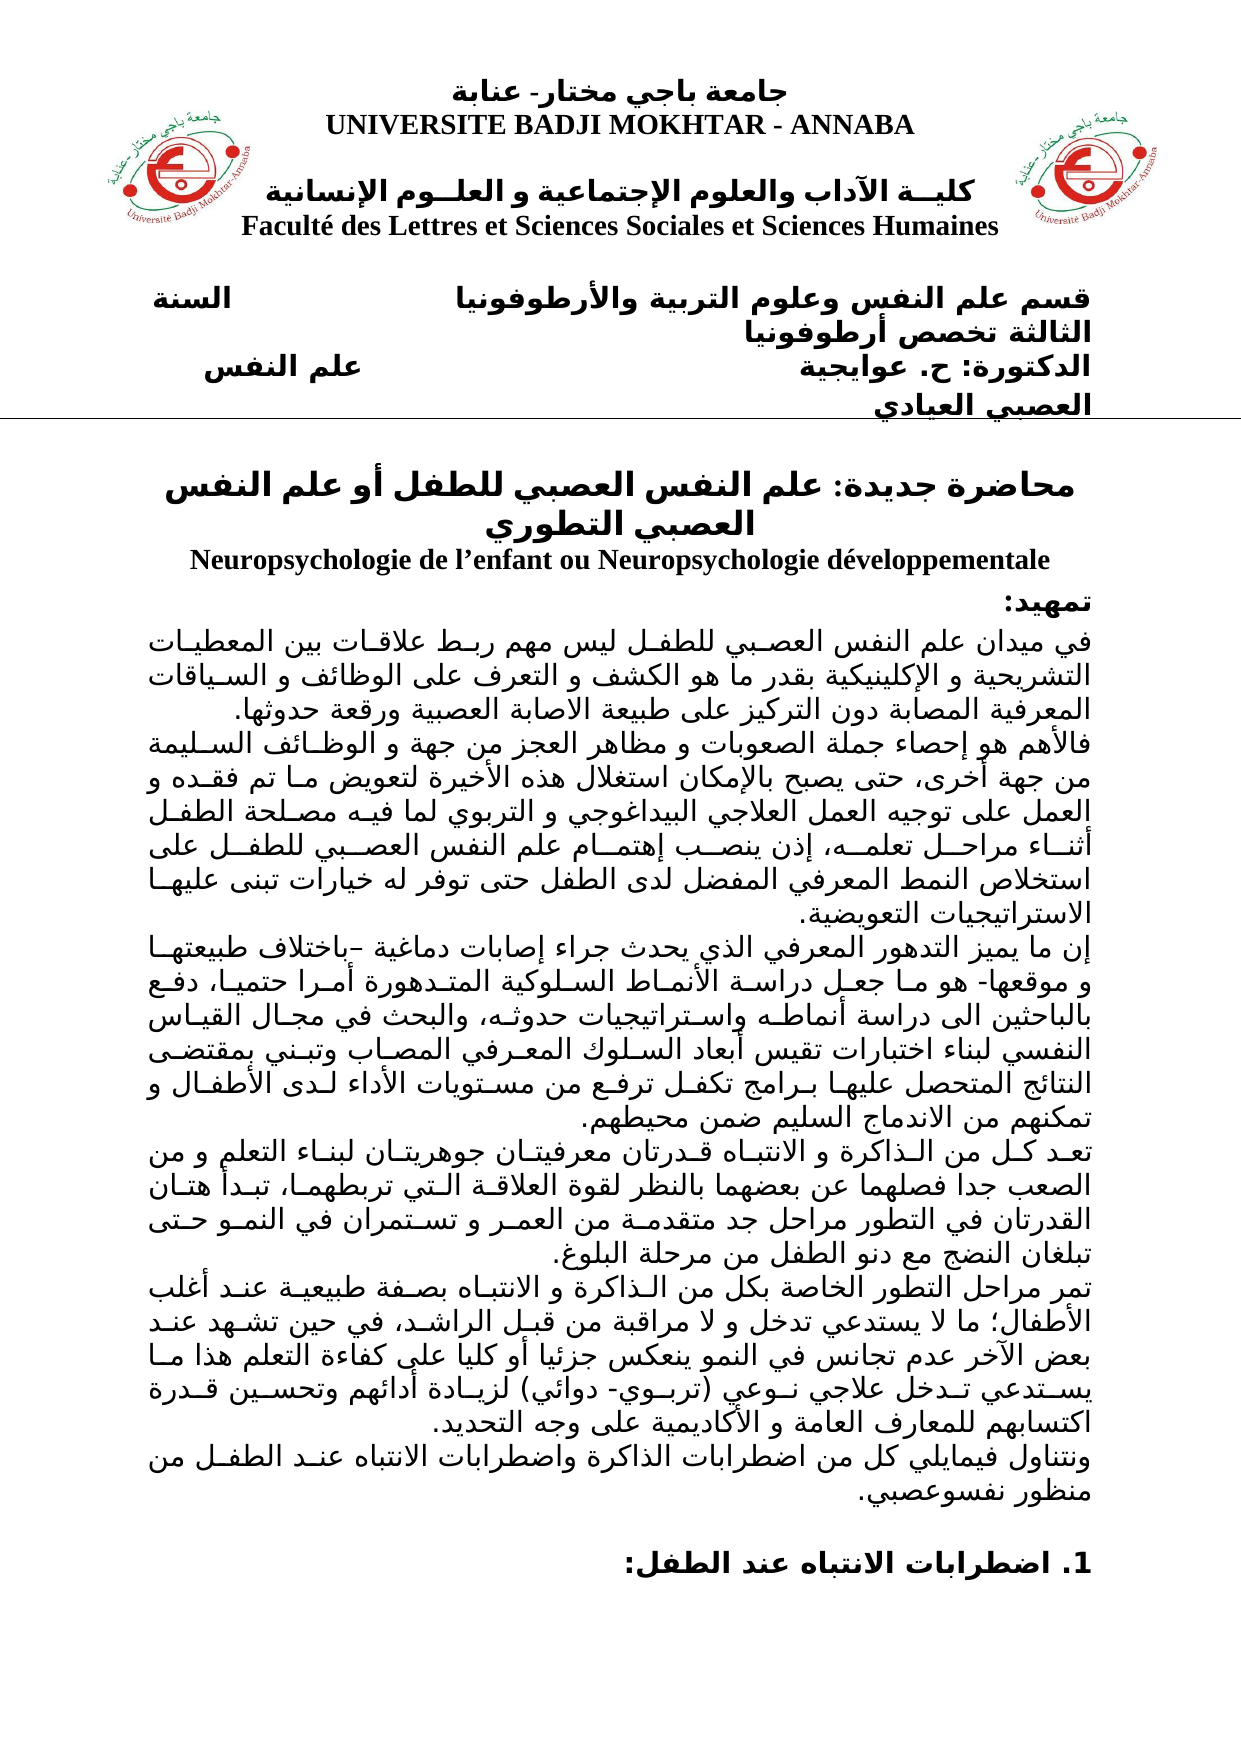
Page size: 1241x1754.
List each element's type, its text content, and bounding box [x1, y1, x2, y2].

text Neuropsychologie de l’enfant ou Neuropsychologie développementale [148, 542, 1093, 576]
text في ميدان علم النفس العصبي للطفل ليس مهم ربط علاقات بين المعطيات التشريحية و الإكلينيكية بقدر ما هو الكشف و التعرف على الوظائف و السياقات المعرفية المصابة دون التركيز على طبيعة الاصابة العصبية ورقعة حدوثها. [148, 625, 1093, 727]
text كليــة الآداب والعلوم الإجتماعية و العلــوم الإنسانية [148, 174, 1093, 208]
text تمهيد: [148, 581, 1093, 619]
text فالأهم هو إحصاء جملة الصعوبات و مظاهر العجز من جهة و الوظائف السليمة من جهة أخرى، حتى يصبح بالإمكان استغلال هذه الأخيرة لتعويض ما تم فقده و العمل على توجيه العمل العلاجي البيداغوجي و التربوي لما فيه مصلحة الطفل أثناء مراحل تعلمه، إذن ينصب إهتمام علم النفس العصبي للطفل على استخلاص النمط المعرفي المفضل لدى الطفل حتى توفر له خيارات تبنى عليها الاستراتيجيات التعويضية. [148, 727, 1093, 930]
text جامعة باجي مختار- عنابة [148, 74, 1093, 107]
text 1. اضطرابات الانتباه عند الطفل: [148, 1546, 1093, 1580]
text تمر مراحل التطور الخاصة بكل من الذاكرة و الانتباه بصفة طبيعية عند أغلب الأطفال؛ ما لا يستدعي تدخل و لا مراقبة من قبل الراشد، في حين تشهد عند بعض الآخر عدم تجانس في النمو ينعكس جزئيا أو كليا على كفاءة التعلم هذا ما يستدعي تدخل علاجي نوعي (تربوي- دوائي) لزيادة أدائهم وتحسين قدرة اكتسابهم للمعارف العامة و الأكاديمية على وجه التحديد. [148, 1270, 1093, 1440]
text محاضرة جديدة: علم النفس العصبي للطفل أو علم النفس العصبي التطوري [148, 465, 1093, 542]
text ونتناول فيمايلي كل من اضطرابات الذاكرة واضطرابات الانتباه عند الطفل من منظور نفسوعصبي. [148, 1440, 1093, 1508]
text إن ما يميز التدهور المعرفي الذي يحدث جراء إصابات دماغية –باختلاف طبيعتها و موقعها- هو ما جعل دراسة الأنماط السلوكية المتدهورة أمرا حتميا، دفع بالباحثين الى دراسة أنماطه واستراتيجيات حدوثه، والبحث في مجال القياس النفسي لبناء اختبارات تقيس أبعاد السلوك المعرفي المصاب وتبني بمقتضى النتائج المتحصل عليها برامج تكفل ترفع من مستويات الأداء لدى الأطفال و تمكنهم من الاندماج السليم ضمن محيطهم. [148, 930, 1093, 1134]
text الدكتورة: ح. عوايجية علم النفس العصبي العيادي [148, 349, 1093, 418]
picture [1015, 111, 1157, 224]
picture [107, 110, 250, 223]
text Faculté des Lettres et Sciences Sociales et Sciences Humaines [148, 208, 1093, 242]
text قسم علم النفس وعلوم التربية والأرطوفونيا السنة الثالثة تخصص أرطوفونيا [148, 281, 1093, 349]
text UNIVERSITE BADJI MOKHTAR - ANNABA [148, 107, 1093, 141]
text تعد كل من الذاكرة و الانتباه قدرتان معرفيتان جوهريتان لبناء التعلم و من الصعب جدا فصلهما عن بعضهما بالنظر لقوة العلاقة التي تربطهما، تبدأ هتان القدرتان في التطور مراحل جد متقدمة من العمر و تستمران في النمو حتى تبلغان النضج مع دنو الطفل من مرحلة البلوغ. [148, 1134, 1093, 1270]
